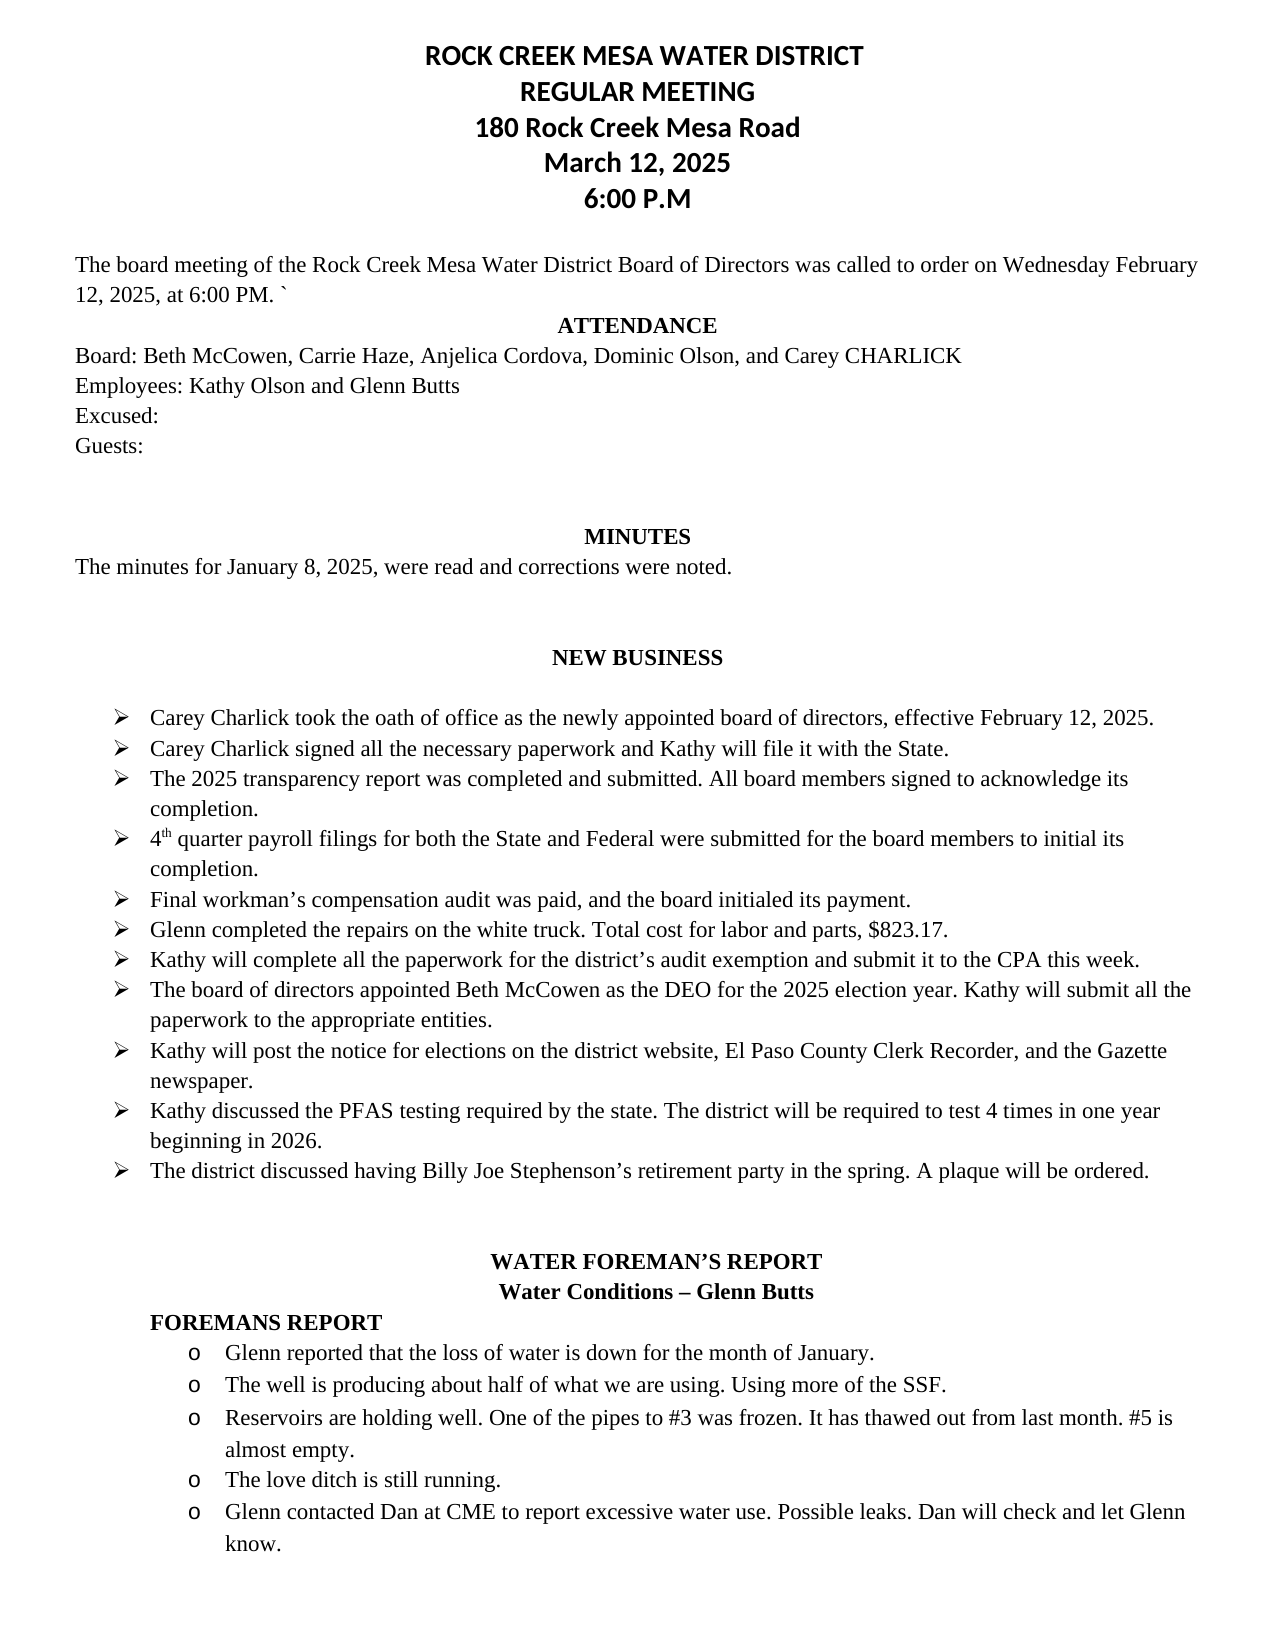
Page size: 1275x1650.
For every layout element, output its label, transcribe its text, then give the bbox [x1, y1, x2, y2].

text WATER FOREMAN’S REPORT [112, 1248, 1200, 1274]
list The love ditch is still running. [187, 1466, 1200, 1494]
list Carey Charlick took the oath of office as the newly appointed board of directors, effective February 12, 2025. [112, 704, 1200, 731]
list The board of directors appointed Beth McCowen as the DEO for the 2025 election year. Kathy will submit all the paperwork to the appropriate entities. [112, 976, 1200, 1033]
text 6:00 P.M [75, 180, 1200, 216]
list The 2025 transparency report was completed and submitted. All board members signed to acknowledge its completion. [112, 765, 1200, 821]
text ROCK CREEK MESA WATER DISTRICT [225, 37, 1200, 73]
list Carey Charlick signed all the necessary paperwork and Kathy will file it with the State. [112, 734, 1200, 761]
list Reservoirs are holding well. One of the pipes to #3 was frozen. It has thawed out from last month. #5 is almost empty. [187, 1403, 1200, 1462]
list Kathy discussed the PFAS testing required by the state. The district will be required to test 4 times in one year beginning in 2026. [112, 1097, 1200, 1154]
list FOREMANS REPORT [150, 1308, 1200, 1335]
list The district discussed having Billy Joe Stephenson’s retirement party in the spring. A plaque will be ordered. [112, 1157, 1200, 1184]
text The board meeting of the Rock Creek Mesa Water District Board of Directors was called to order on Wednesday February 12, 2025, at 6:00 PM. ` [75, 251, 1200, 308]
text MINUTES [75, 523, 1200, 549]
text March 12, 2025 [75, 144, 1200, 180]
text NEW BUSINESS [75, 644, 1200, 670]
text The minutes for January 8, 2025, were read and corrections were noted. [75, 553, 1200, 580]
list 4th quarter payroll filings for both the State and Federal were submitted for the board members to initial its completion. [112, 825, 1200, 882]
text REGULAR MEETING [75, 73, 1200, 109]
list Glenn reported that the loss of water is down for the month of January. [187, 1339, 1200, 1367]
text Employees: Kathy Olson and Glenn Butts [75, 372, 1200, 398]
text Excused: [75, 402, 1200, 429]
text ATTENDANCE [75, 312, 1200, 338]
text Guests: [75, 432, 1200, 459]
list Kathy will post the notice for elections on the district website, El Paso County Clerk Recorder, and the Gazette newspaper. [112, 1037, 1200, 1093]
text 180 Rock Creek Mesa Road [75, 109, 1200, 144]
list Final workman’s compensation audit was paid, and the board initialed its payment. [112, 886, 1200, 912]
text Board: Beth McCowen, Carrie Haze, Anjelica Cordova, Dominic Olson, and Carey CHARLICK [75, 342, 1200, 368]
list Glenn contacted Dan at CME to report excessive water use. Possible leaks. Dan will check and let Glenn know. [187, 1498, 1200, 1557]
list The well is producing about half of what we are using. Using more of the SSF. [187, 1371, 1200, 1399]
text Water Conditions – Glenn Butts [112, 1278, 1200, 1305]
list Glenn completed the repairs on the white truck. Total cost for labor and parts, $823.17. [112, 916, 1200, 942]
list Kathy will complete all the paperwork for the district’s audit exemption and submit it to the CPA this week. [112, 946, 1200, 972]
